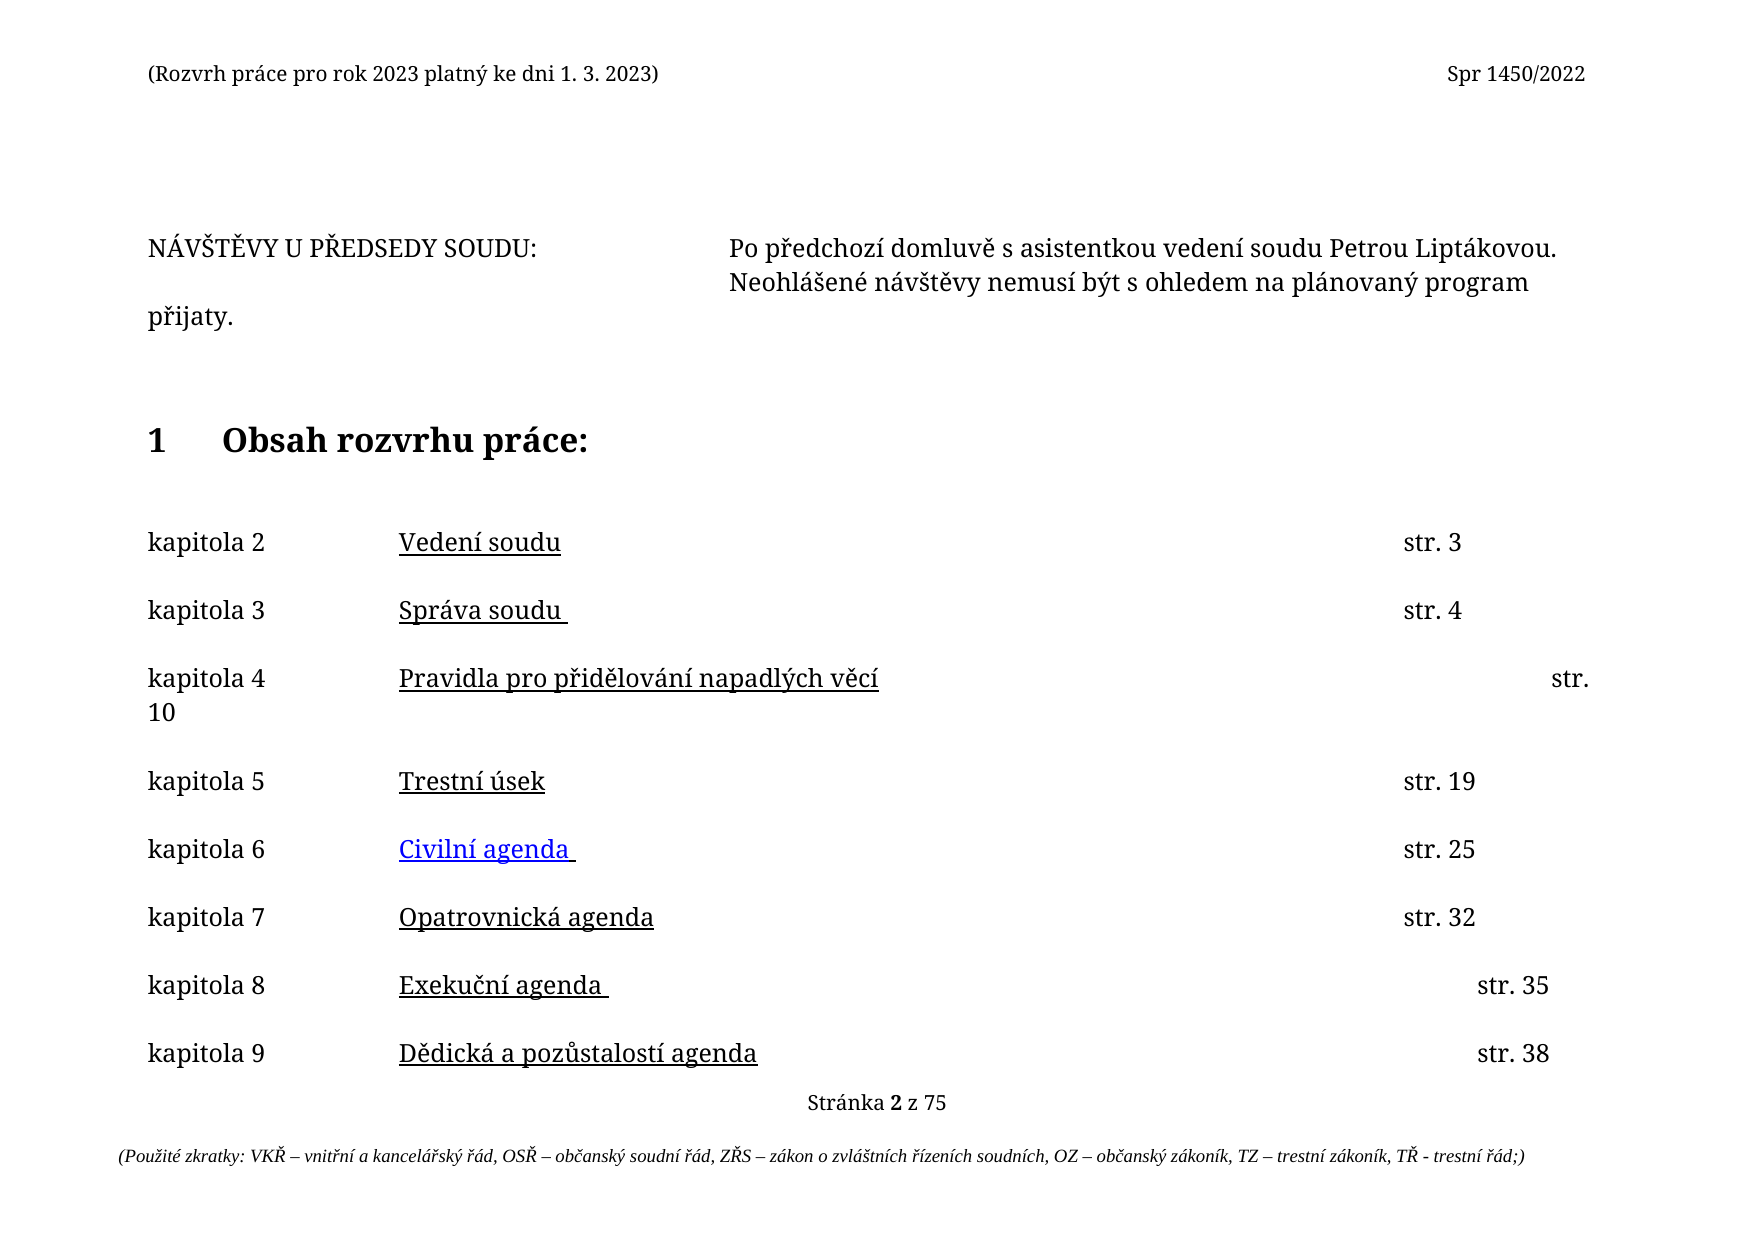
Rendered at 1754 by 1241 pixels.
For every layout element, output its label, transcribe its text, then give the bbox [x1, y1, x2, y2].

text Návštěvy u předsedy soudu: Po předchozí domluvě s asistentkou vedení soudu Petrou Liptákovou. [148, 231, 1606, 265]
text kapitola 8 Exekuční agenda str. 35 [148, 968, 1606, 1002]
text kapitola 3 Správa soudu str. 4 [148, 593, 1606, 627]
text kapitola 7 Opatrovnická agenda str. 32 [148, 899, 1606, 933]
text kapitola 6 Civilní agenda str. 25 [148, 831, 1606, 865]
text kapitola 5 Trestní úsek str. 19 [148, 763, 1606, 797]
text kapitola 4 Pravidla pro přidělování napadlých věcí str. 10 [148, 661, 1606, 729]
subtitle 1 Obsah rozvrhu práce: [148, 417, 1606, 462]
text kapitola 9 Dědická a pozůstalostí agenda str. 38 [148, 1036, 1606, 1070]
text kapitola 2 Vedení soudu str. 3 [148, 525, 1606, 559]
text Neohlášené návštěvy nemusí být s ohledem na plánovaný program přijaty. [148, 265, 1606, 333]
